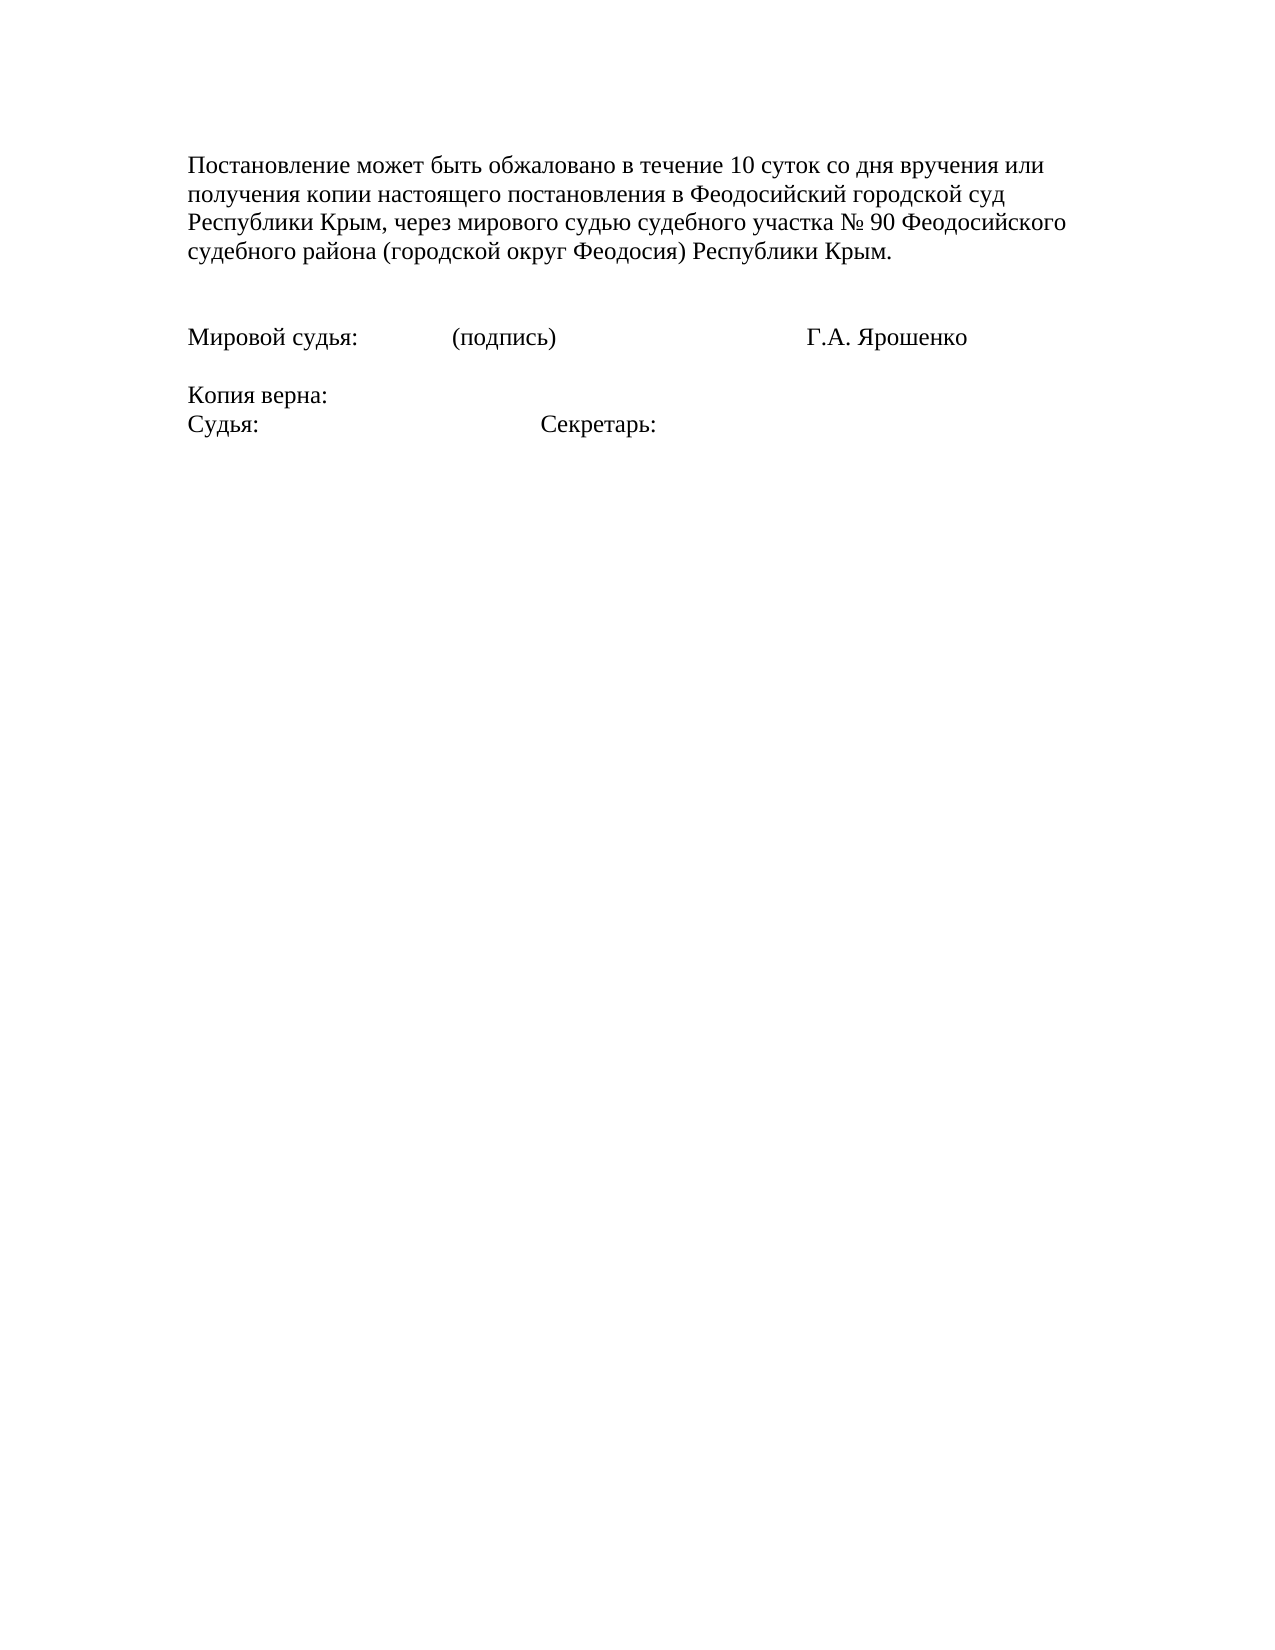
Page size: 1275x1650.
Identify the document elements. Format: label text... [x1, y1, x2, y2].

text Судья: Секретарь: [187, 409, 1087, 437]
text Мировой судья: (подпись) Г.А. Ярошенко [187, 322, 1087, 351]
text Копия верна: [187, 380, 1087, 409]
text Постановление может быть обжаловано в течение 10 суток со дня вручения или получения копии настоящего постановления в Феодосийский городской суд Республики Крым, через мирового судью судебного участка № 90 Феодосийского судебного района (городской округ Феодосия) Республики Крым. [187, 150, 1087, 265]
